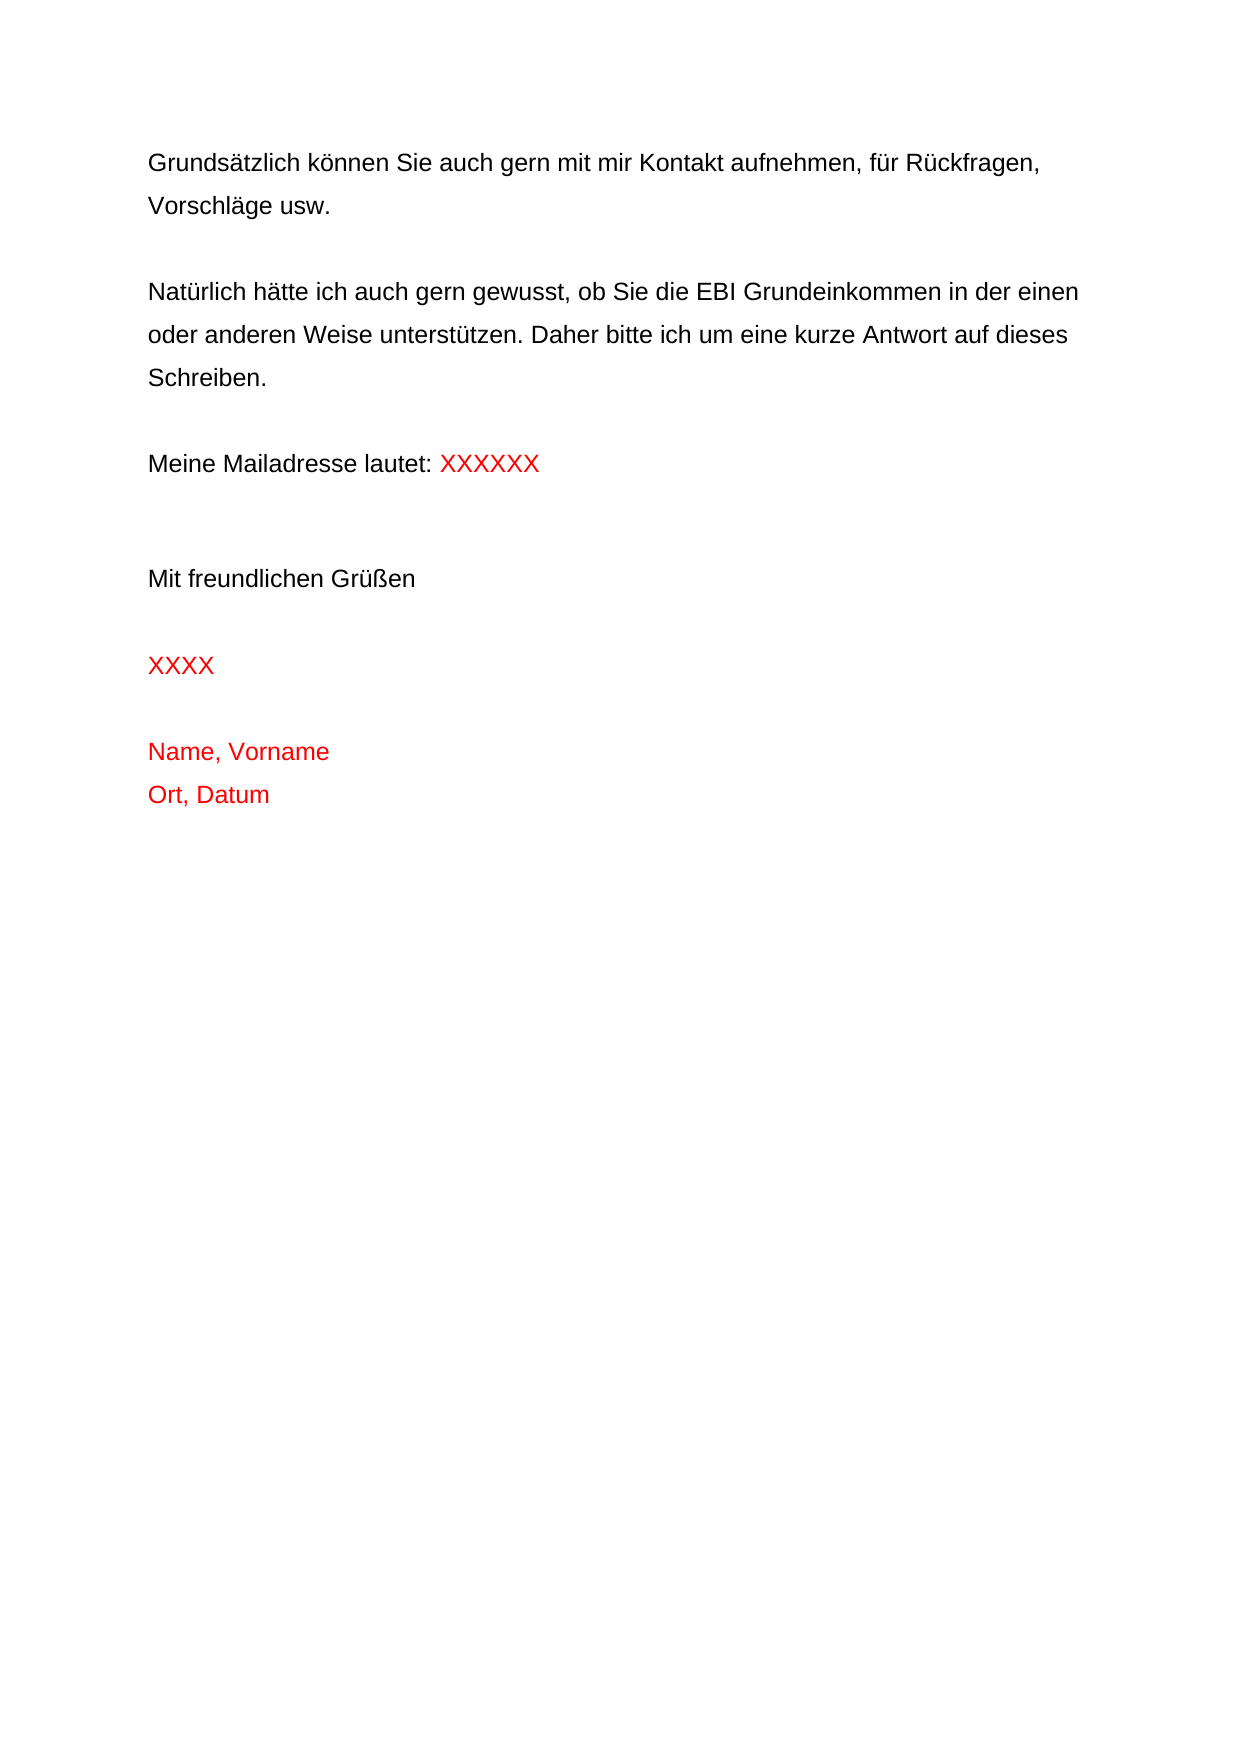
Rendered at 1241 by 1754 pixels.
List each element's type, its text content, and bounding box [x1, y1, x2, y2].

text Name, Vorname [148, 737, 1093, 766]
text Meine Mailadresse lautet: XXXXXX [148, 449, 1093, 478]
text Natürlich hätte ich auch gern gewusst, ob Sie die EBI Grundeinkommen in der einen oder anderen Weise unterstützen. Daher bitte ich um eine kurze Antwort auf dieses Schreiben. [148, 277, 1093, 392]
text Mit freundlichen Grüßen [148, 564, 1093, 593]
text Ort, Datum [148, 780, 1093, 809]
text Grundsätzlich können Sie auch gern mit mir Kontakt aufnehmen, für Rückfragen, Vorschläge usw. [148, 148, 1093, 219]
text XXXX [148, 651, 1093, 679]
